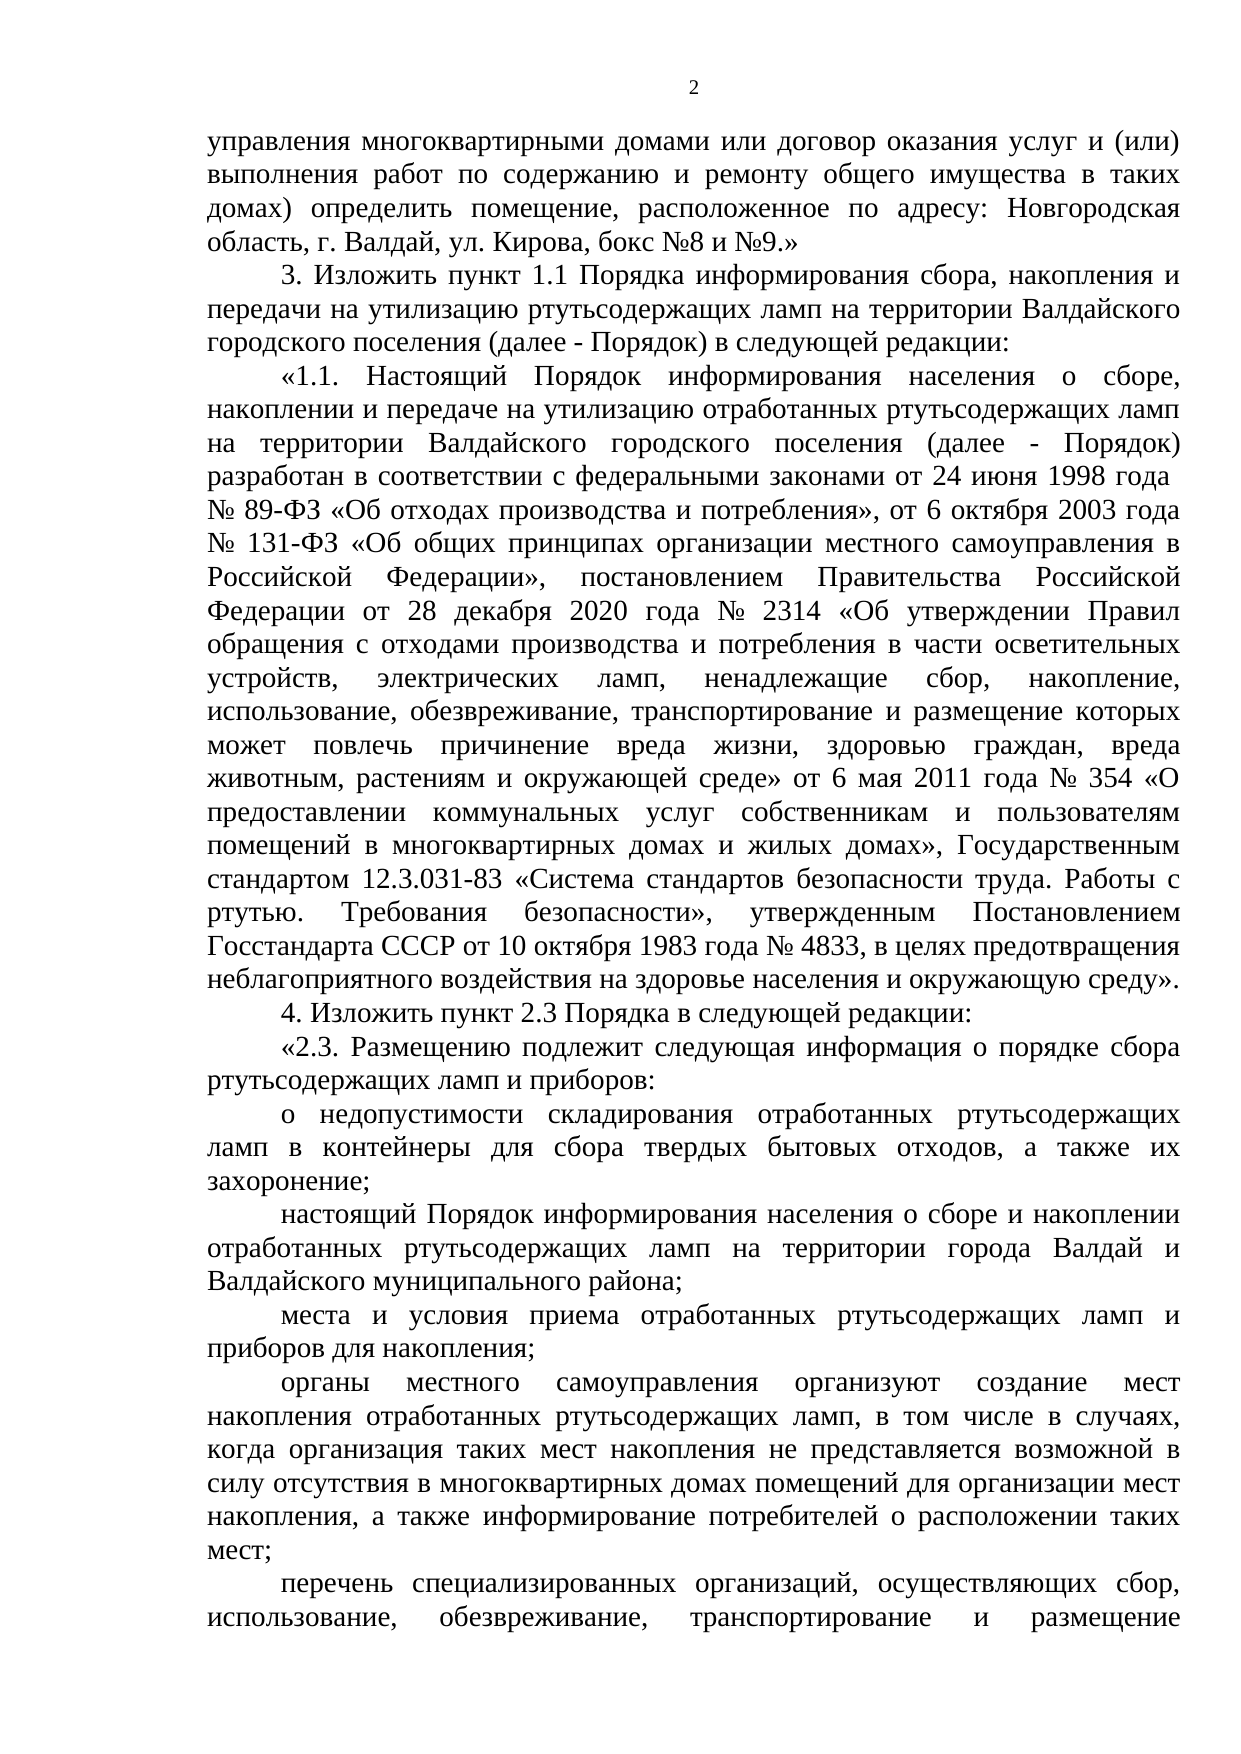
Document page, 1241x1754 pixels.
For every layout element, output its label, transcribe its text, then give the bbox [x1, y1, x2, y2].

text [207, 123, 1181, 257]
text «2.3. Размещению подлежит следующая информация о порядке сбора ртутьсодержащих ламп и приборов: [207, 1029, 1181, 1096]
text настоящий Порядок информирования населения о сборе и накоплении отработанных ртутьсодержащих ламп на территории города Валдай и Валдайского муниципального района; [207, 1196, 1181, 1297]
text органы местного самоуправления организуют создание мест накопления отработанных ртутьсодержащих ламп, в том числе в случаях, когда организация таких мест накопления не представляется возможной в силу отсутствия в многоквартирных домах помещений для организации мест накопления, а также информирование потребителей о расположении таких мест; [207, 1364, 1181, 1565]
text «1.1. Настоящий Порядок информирования населения о сборе, накоплении и передаче на утилизацию отработанных ртутьсодержащих ламп на территории Валдайского городского поселения (далее - Порядок) разработан в соответствии с федеральными законами от 24 июня 1998 года № 89-ФЗ «Об отходах производства и потребления», от 6 октября 2003 года № 131-ФЗ «Об общих принципах организации местного самоуправления в Российской Федерации», постановлением Правительства Российской Федерации от 28 декабря 2020 года № 2314 «Об утверждении Правил обращения с отходами производства и потребления в части осветительных устройств, электрических ламп, ненадлежащие сбор, накопление, использование, обезвреживание, транспортирование и размещение которых может повлечь причинение вреда жизни, здоровью граждан, вреда животным, растениям и окружающей среде» от 6 мая 2011 года № 354 «О предоставлении коммунальных услуг собственникам и пользователям помещений в многоквартирных домах и жилых домах», Государственным стандартом 12.3.031-83 «Система стандартов безопасности труда. Работы с ртутью. Требования безопасности», утвержденным Постановлением Госстандарта СССР от 10 октября 1983 года № 4833, в целях предотвращения неблагоприятного воздействия на здоровье населения и окружающую среду». [207, 358, 1181, 995]
text 4. Изложить пункт 2.3 Порядка в следующей редакции: [207, 995, 1181, 1029]
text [207, 1565, 1181, 1632]
text 3. Изложить пункт 1.1 Порядка информирования сбора, накопления и передачи на утилизацию ртутьсодержащих ламп на территории Валдайского городского поселения (далее - Порядок) в следующей редакции: [207, 257, 1181, 358]
text места и условия приема отработанных ртутьсодержащих ламп и приборов для накопления; [207, 1297, 1181, 1364]
text о недопустимости складирования отработанных ртутьсодержащих ламп в контейнеры для сбора твердых бытовых отходов, а также их захоронение; [207, 1096, 1181, 1196]
